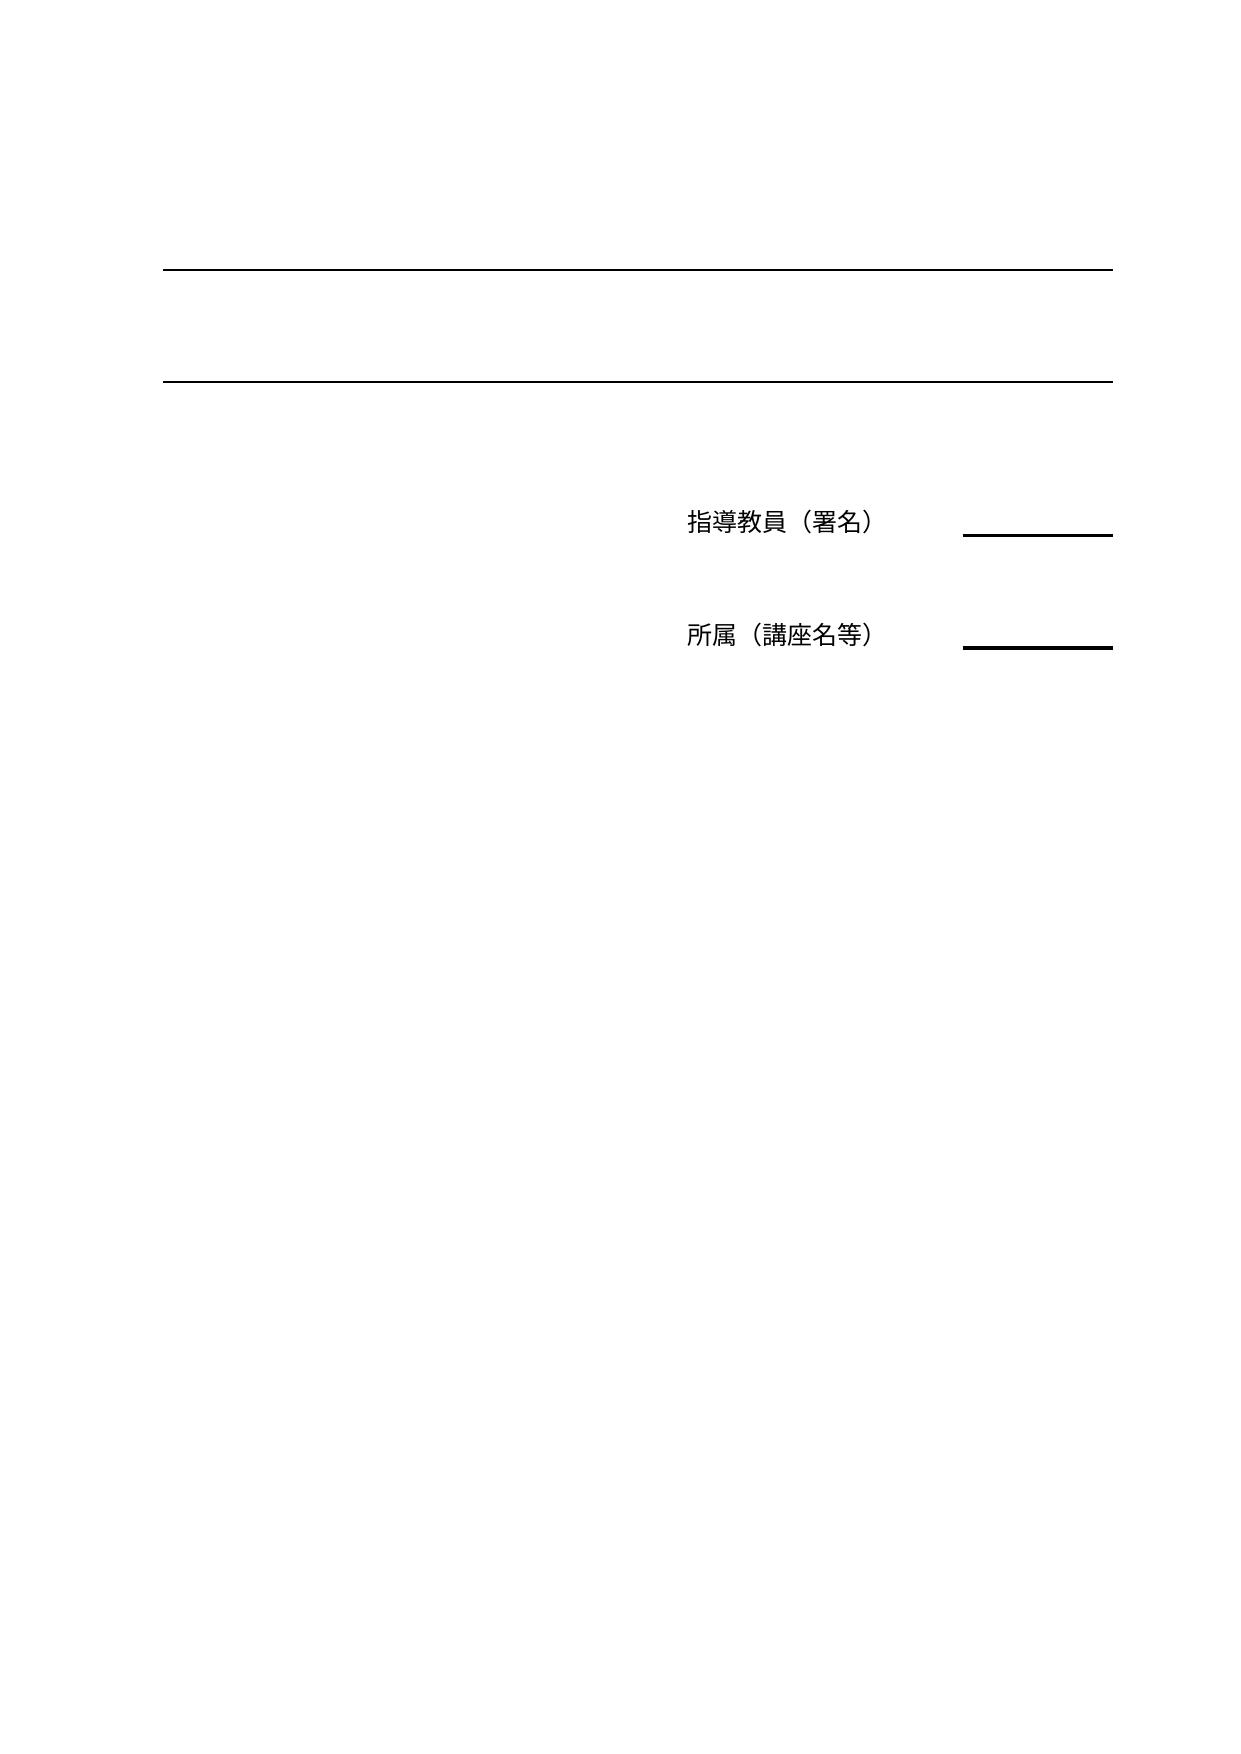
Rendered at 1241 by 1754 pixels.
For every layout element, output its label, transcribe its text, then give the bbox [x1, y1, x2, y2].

text 所属（講座名等） [112, 614, 1128, 652]
text 指導教員（署名） [112, 502, 1128, 539]
